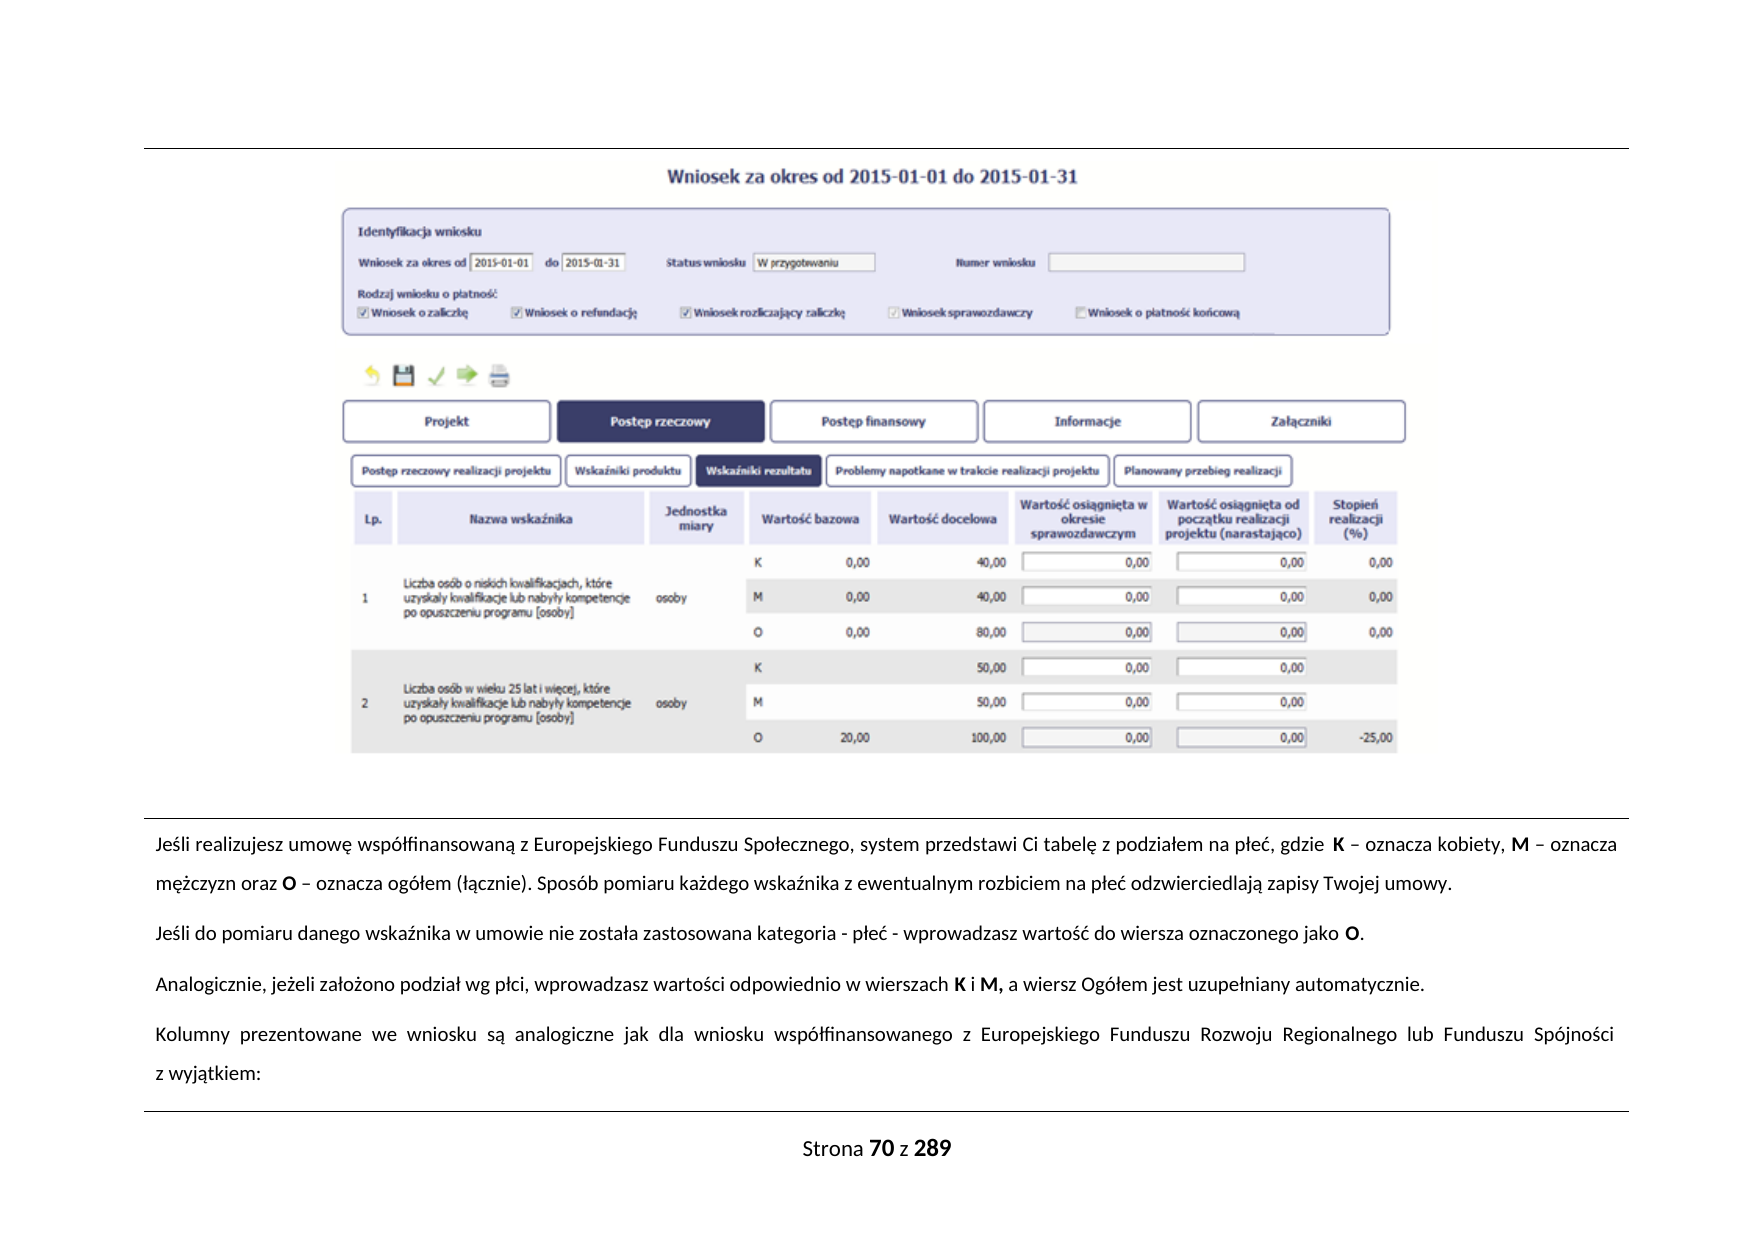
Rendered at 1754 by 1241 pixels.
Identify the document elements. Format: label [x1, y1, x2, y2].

table_cell [144, 819, 1629, 1111]
table_cell [144, 149, 1629, 818]
picture [335, 161, 1438, 780]
